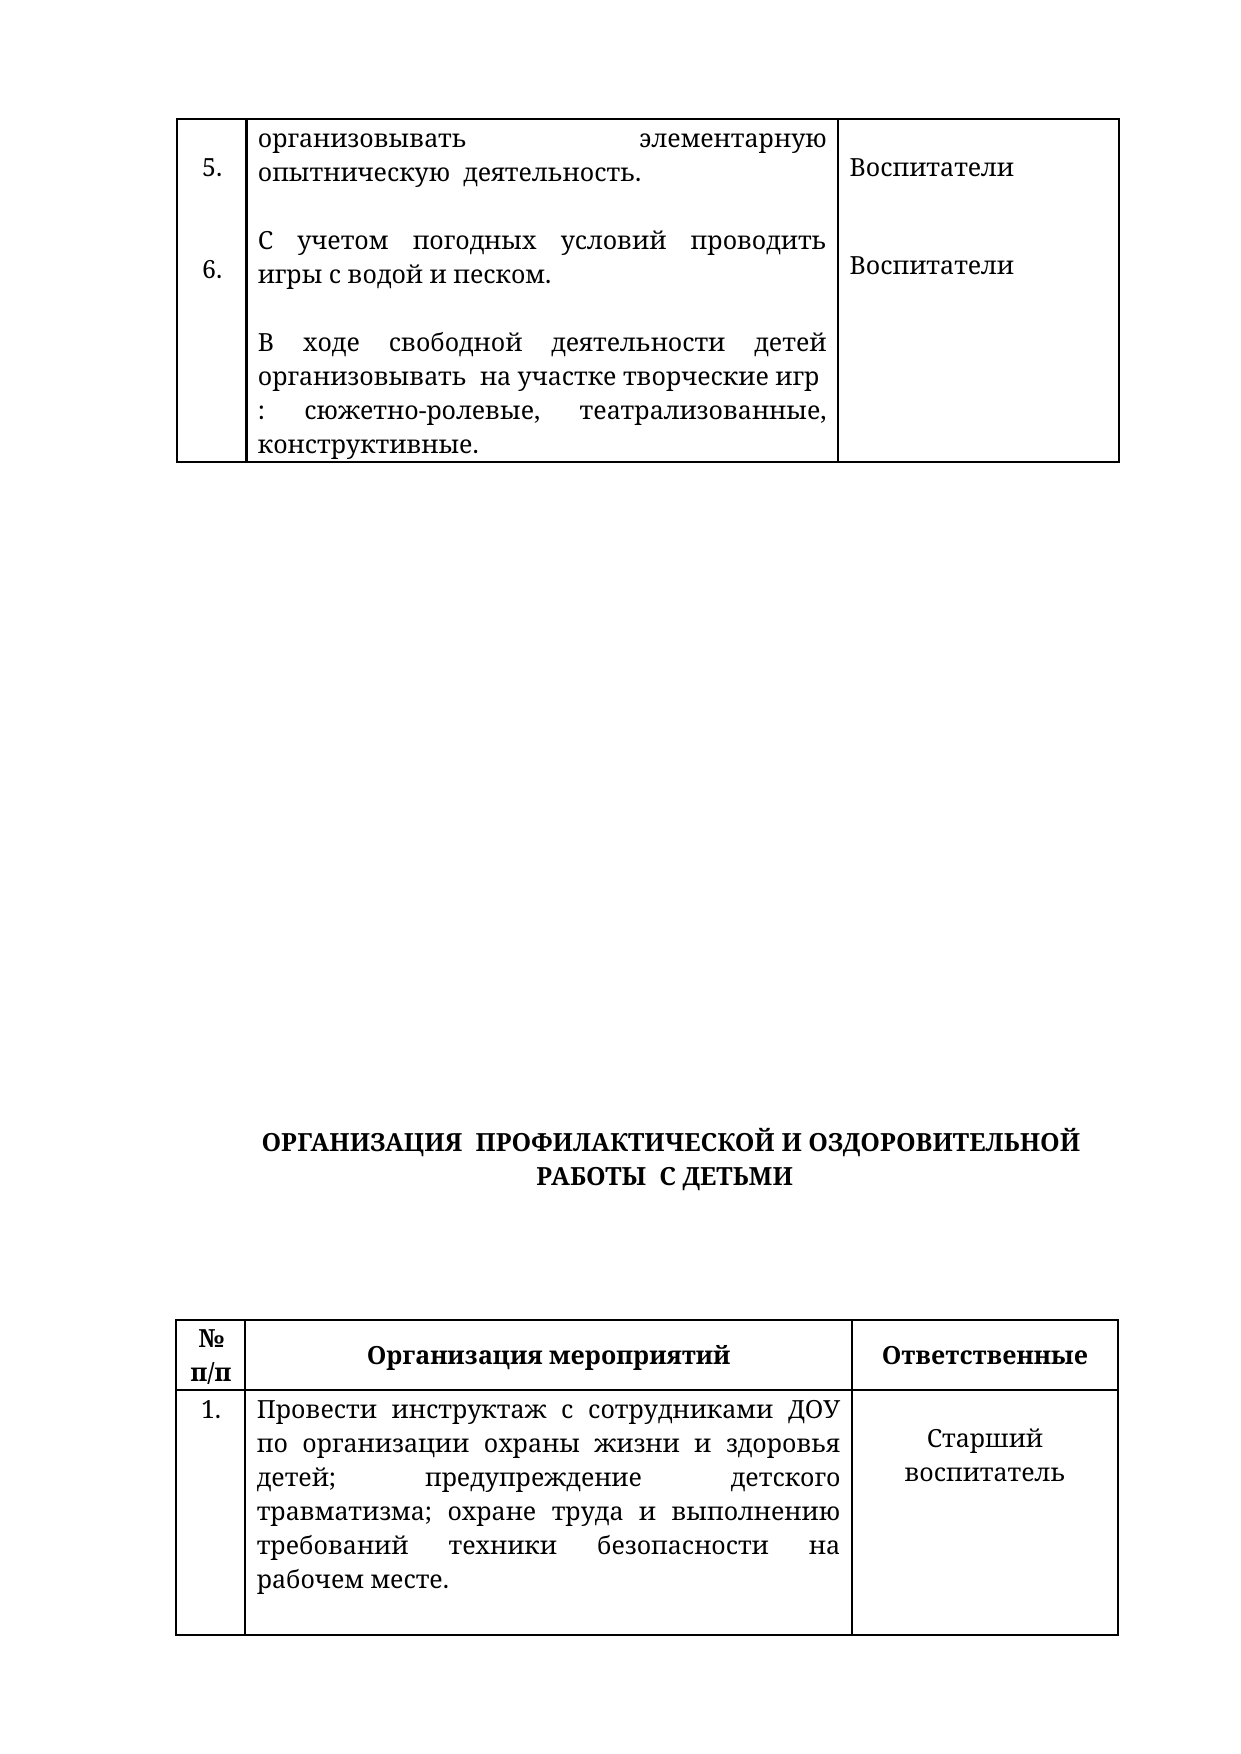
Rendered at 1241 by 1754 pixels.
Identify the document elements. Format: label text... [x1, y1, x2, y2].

table_header № п/п [177, 1321, 244, 1389]
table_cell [248, 120, 837, 461]
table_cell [839, 120, 1118, 461]
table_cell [246, 1391, 851, 1634]
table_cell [177, 1391, 244, 1634]
table_header Ответственные [853, 1321, 1117, 1389]
table_cell 1. 2. 3. 4. 5. 6. [178, 120, 245, 461]
table_header Организация мероприятий [246, 1321, 851, 1389]
text ОРГАНИЗАЦИЯ ПРОФИЛАКТИЧЕСКОЙ И ОЗДОРОВИТЕЛЬНОЙ РАБОТЫ С ДЕТЬМИ [177, 1124, 1152, 1192]
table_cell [853, 1391, 1117, 1634]
